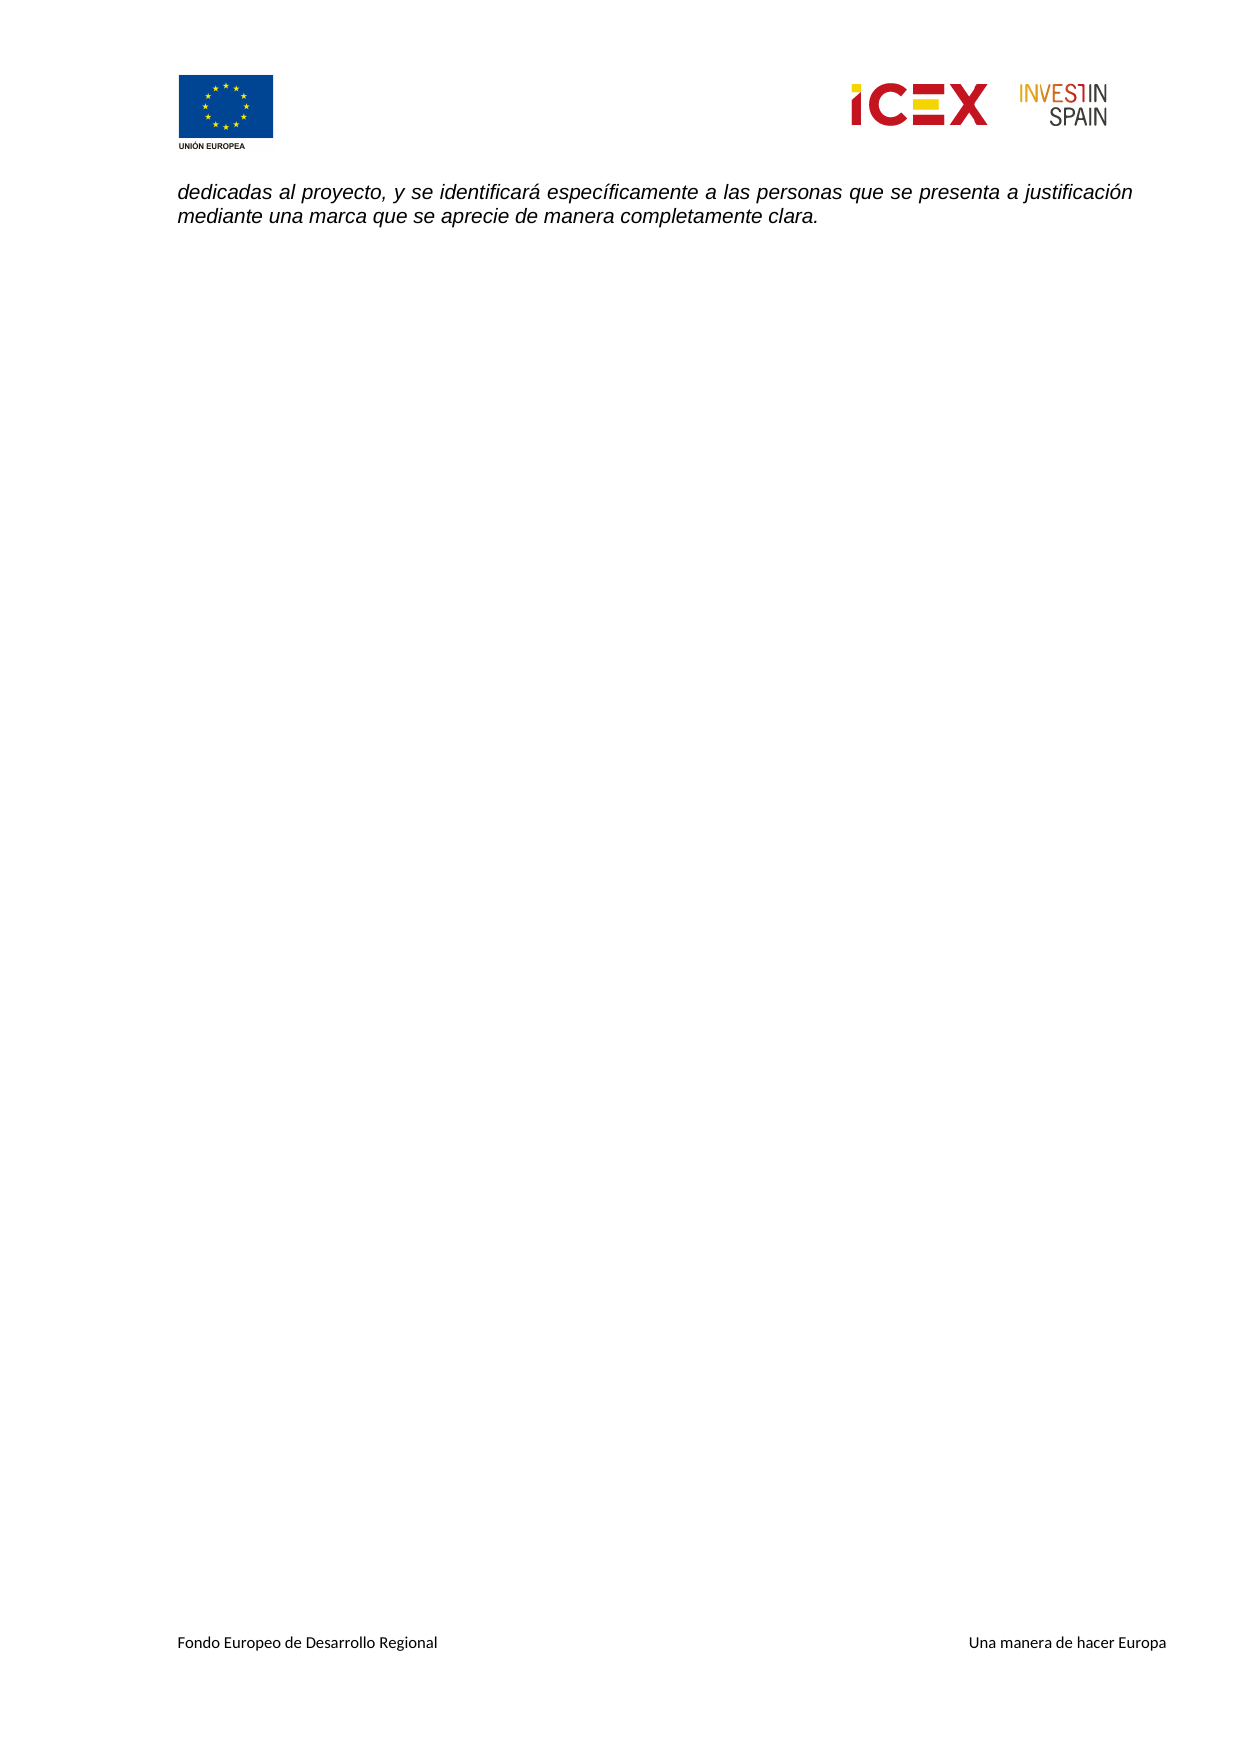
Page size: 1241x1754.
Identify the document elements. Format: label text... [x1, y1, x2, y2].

picture [842, 79, 1107, 152]
picture [177, 73, 275, 152]
